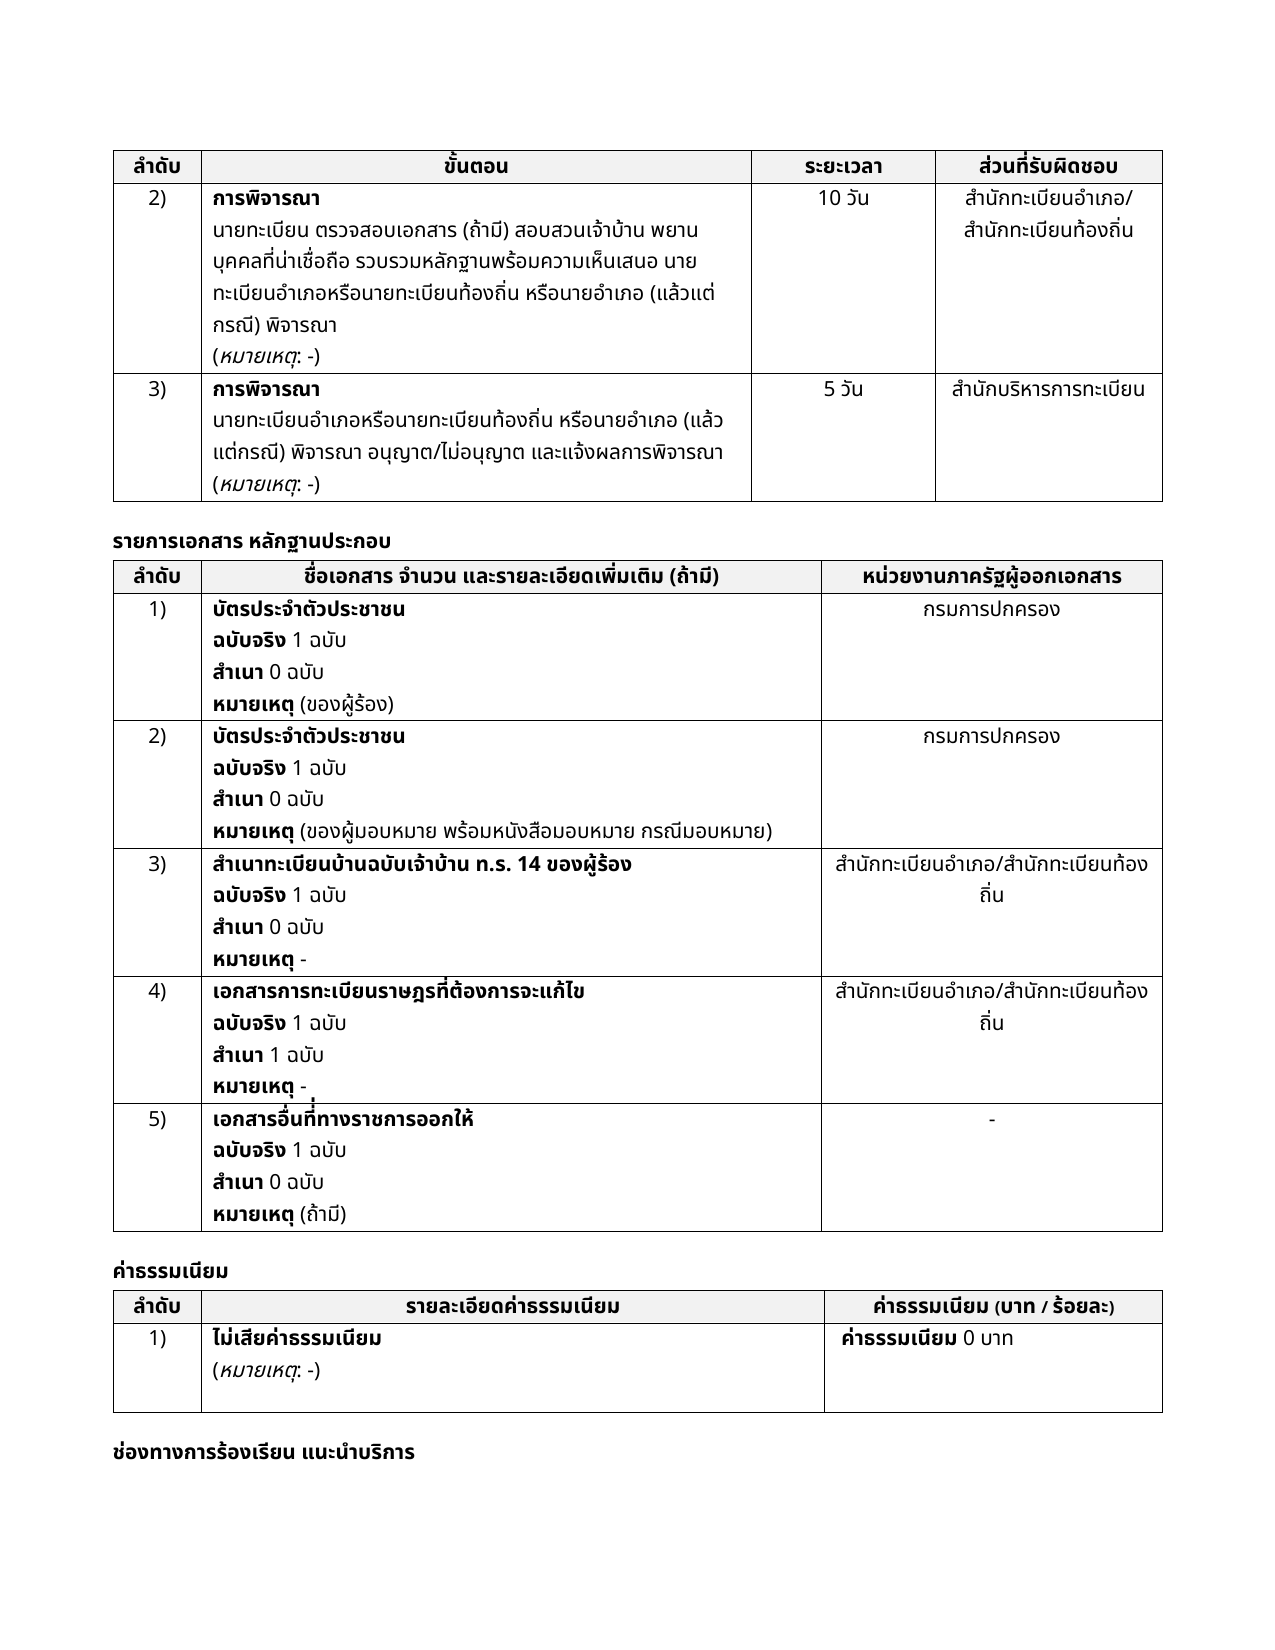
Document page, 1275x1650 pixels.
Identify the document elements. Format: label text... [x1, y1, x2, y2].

table_cell 3) [114, 849, 201, 976]
table_cell สำนักทะเบียนอำเภอ/สำนักทะเบียนท้องถิ่น [936, 184, 1162, 373]
table_cell กรมการปกครอง [822, 721, 1162, 848]
table_cell - [822, 1104, 1162, 1231]
table_header ขั้นตอน [202, 151, 751, 182]
table_cell สำนักทะเบียนอำเภอ/สำนักทะเบียนท้องถิ่น [822, 849, 1162, 976]
table_header ลำดับ [114, 151, 201, 182]
text ช่องทางการร้องเรียน แนะนำบริการ [112, 1437, 1162, 1469]
text ค่าธรรมเนียม [112, 1256, 1162, 1287]
table_cell ไม่เสียค่าธรรมเนียม (หมายเหตุ: -) [202, 1324, 824, 1412]
table_cell 2) [114, 184, 201, 373]
table_cell 2) [114, 721, 201, 848]
table_header ลำดับ [114, 561, 201, 593]
table_header หน่วยงานภาครัฐผู้ออกเอกสาร [822, 561, 1162, 593]
table_cell 3) [114, 374, 201, 501]
table_cell 1) [114, 594, 201, 720]
table_header ค่าธรรมเนียม (บาท / ร้อยละ) [825, 1291, 1162, 1322]
table_cell กรมการปกครอง [822, 594, 1162, 720]
table_header ส่วนที่รับผิดชอบ [936, 151, 1162, 182]
table_cell การพิจารณา นายทะเบียน ตรวจสอบเอกสาร (ถ้ามี) สอบสวนเจ้าบ้าน พยานบุคคลที่น่าเชื่อถือ รวบรวมหลักฐานพร้อมความเห็นเสนอ นายทะเบียนอำเภอหรือนายทะเบียนท้องถิ่น หรือนายอำเภอ (แล้วแต่กรณี) พิจารณา (หมายเหตุ: -) [202, 184, 751, 373]
table_cell 1) [114, 1324, 201, 1412]
table_header ชื่อเอกสาร จำนวน และรายละเอียดเพิ่มเติม (ถ้ามี) [202, 561, 821, 593]
table_cell เอกสารการทะเบียนราษฎรที่ต้องการจะแก้ไข ฉบับจริง 1 ฉบับ สำเนา 1 ฉบับ - [202, 977, 821, 1103]
table_cell 10 วัน [752, 184, 935, 373]
table_cell เอกสารอื่นที่่ทางราชการออกให้ ฉบับจริง 1 ฉบับ สำเนา 0 ฉบับ (ถ้ามี) [202, 1104, 821, 1231]
table_cell บัตรประจำตัวประชาชน ฉบับจริง 1 ฉบับ สำเนา 0 ฉบับ (ของผู้มอบหมาย พร้อมหนังสือมอบหมาย กรณีมอบหมาย) [202, 721, 821, 848]
table_cell 5) [114, 1104, 201, 1231]
text รายการเอกสาร หลักฐานประกอบ [112, 526, 1162, 558]
table_header รายละเอียดค่าธรรมเนียม [202, 1291, 824, 1322]
table_cell สำนักทะเบียนอำเภอ/สำนักทะเบียนท้องถิ่น [822, 977, 1162, 1103]
table_cell ค่าธรรมเนียม 0 บาท [825, 1324, 1162, 1412]
table_cell 5 วัน [752, 374, 935, 501]
table_header ระยะเวลา [752, 151, 935, 182]
table_cell สำนักบริหารการทะเบียน [936, 374, 1162, 501]
table_cell สำเนาทะเบียนบ้านฉบับเจ้าบ้าน ท.ร. 14 ของผู้ร้อง ฉบับจริง 1 ฉบับ สำเนา 0 ฉบับ - [202, 849, 821, 976]
table_header ลำดับ [114, 1291, 201, 1322]
table_cell การพิจารณา นายทะเบียนอำเภอหรือนายทะเบียนท้องถิ่น หรือนายอำเภอ (แล้วแต่กรณี) พิจารณา อนุญาต/ไม่อนุญาต และแจ้งผลการพิจารณา (หมายเหตุ: -) [202, 374, 751, 501]
table_cell บัตรประจำตัวประชาชน ฉบับจริง 1 ฉบับ สำเนา 0 ฉบับ (ของผู้ร้อง) [202, 594, 821, 720]
table_cell 4) [114, 977, 201, 1103]
